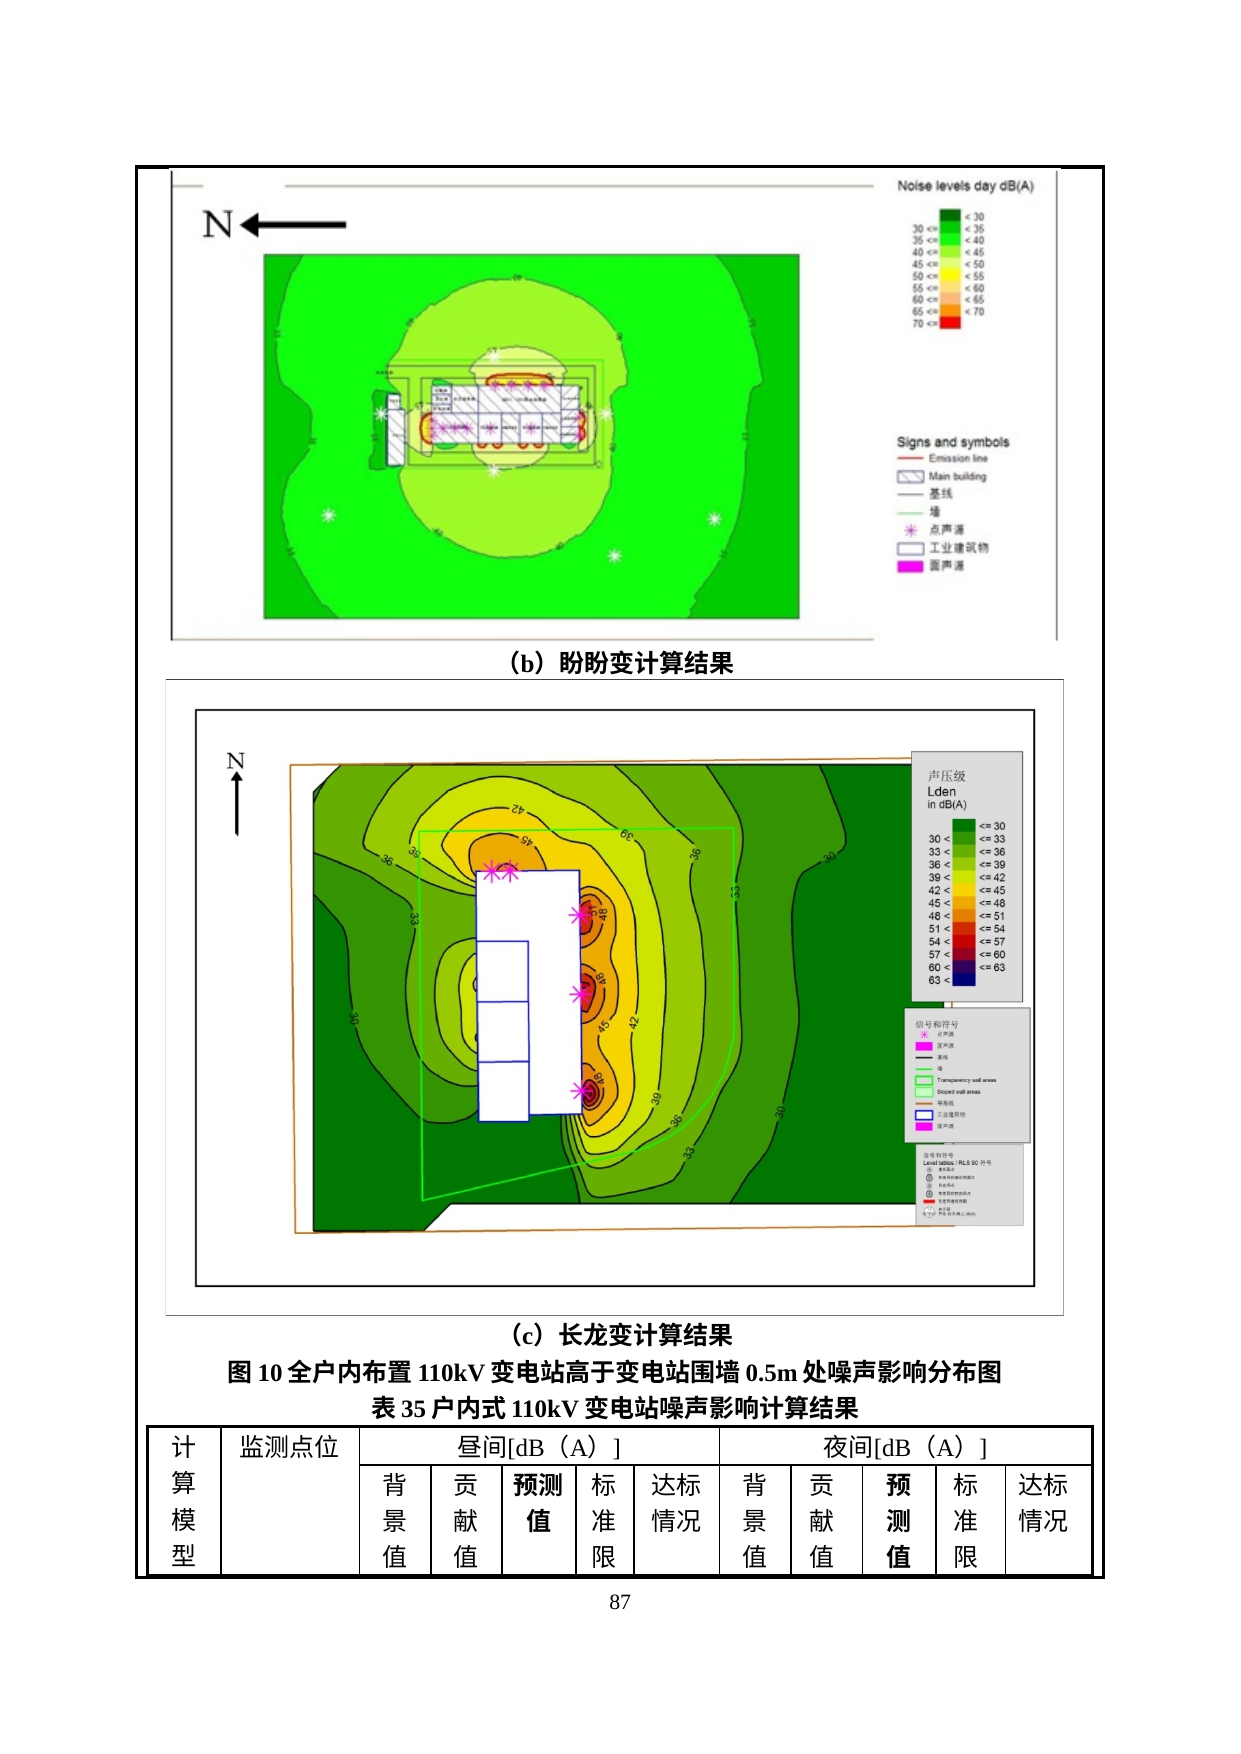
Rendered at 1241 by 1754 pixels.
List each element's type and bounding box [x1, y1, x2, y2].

table_cell [138, 169, 1102, 1576]
picture [168, 168, 1061, 644]
picture [165, 679, 1064, 1316]
